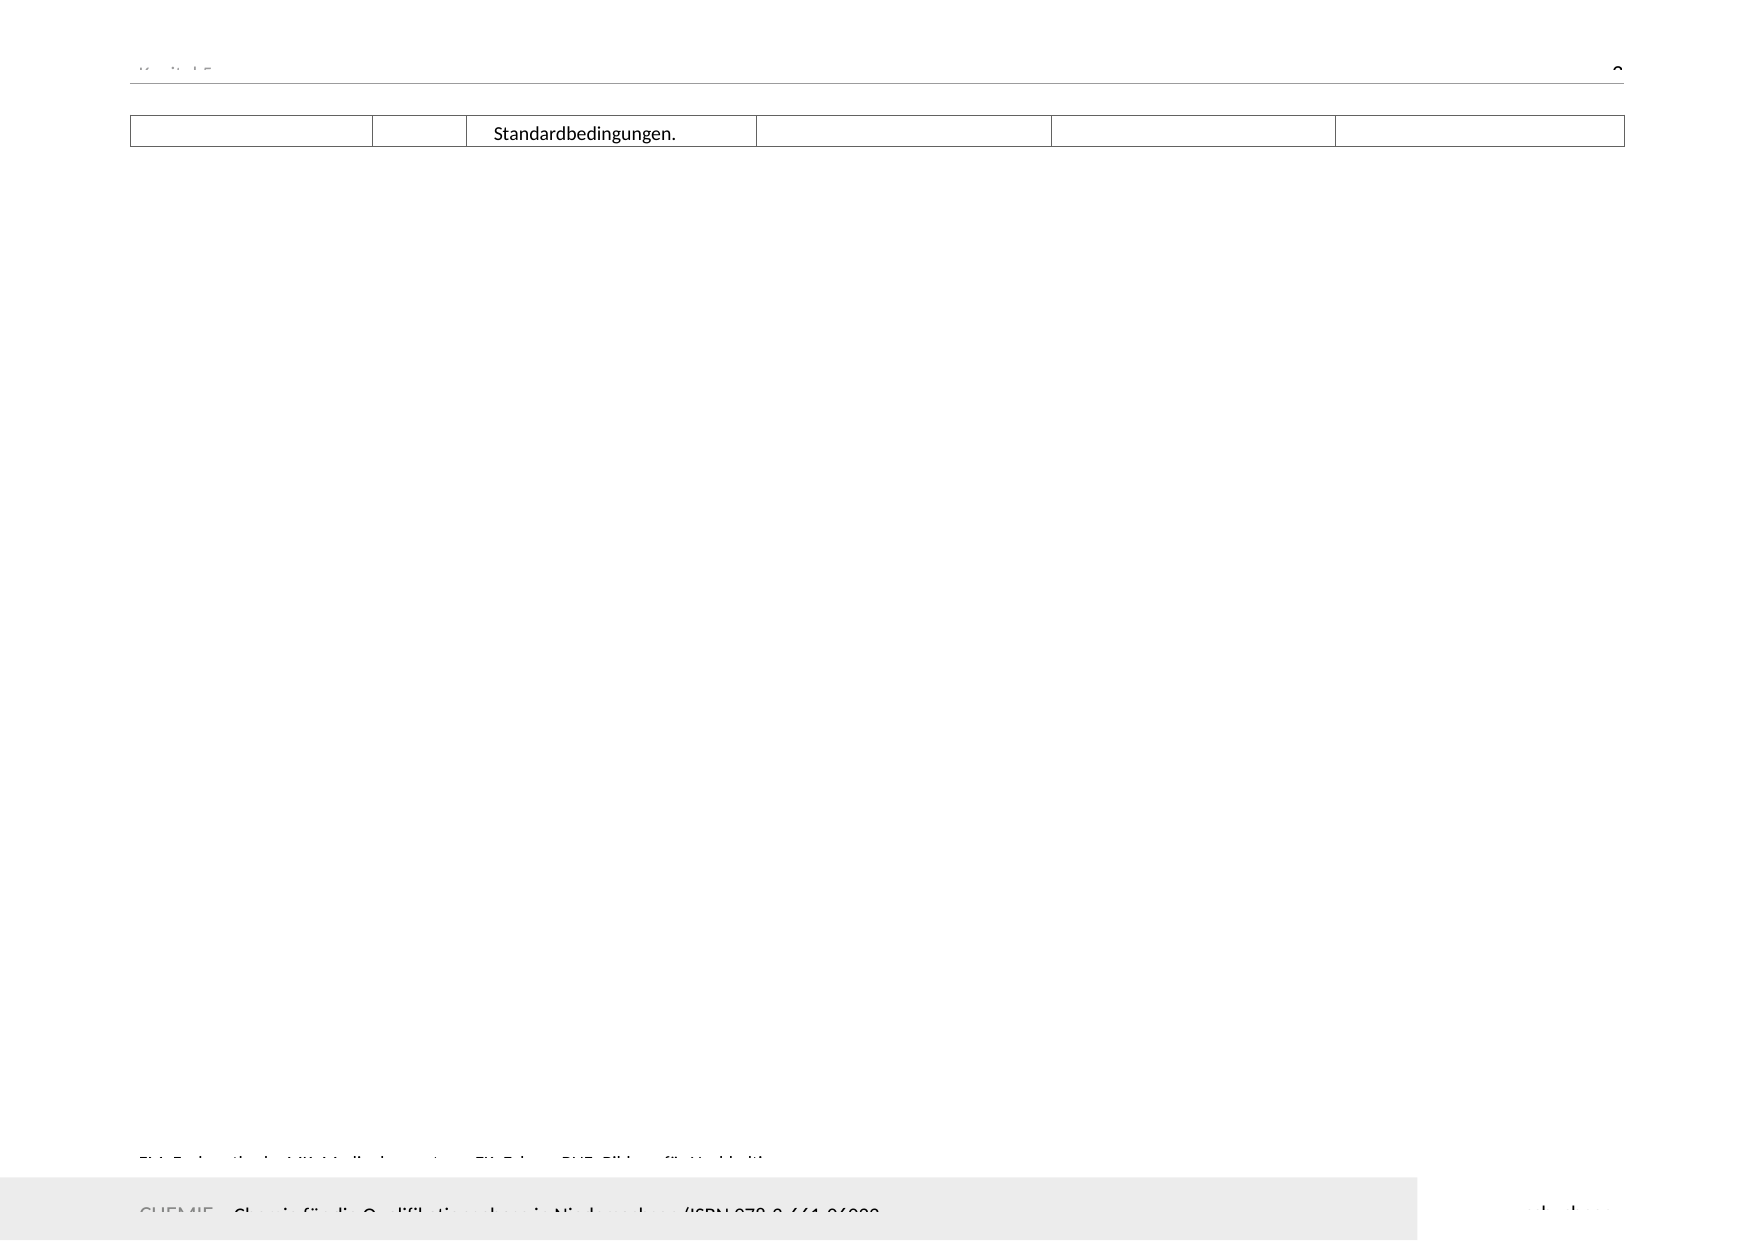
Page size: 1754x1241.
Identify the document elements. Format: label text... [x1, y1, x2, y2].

table_cell [1336, 116, 1624, 146]
table_cell [757, 116, 1051, 146]
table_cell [131, 116, 372, 146]
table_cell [1052, 116, 1335, 146]
table_cell 266-267 [373, 116, 466, 146]
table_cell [467, 116, 756, 146]
